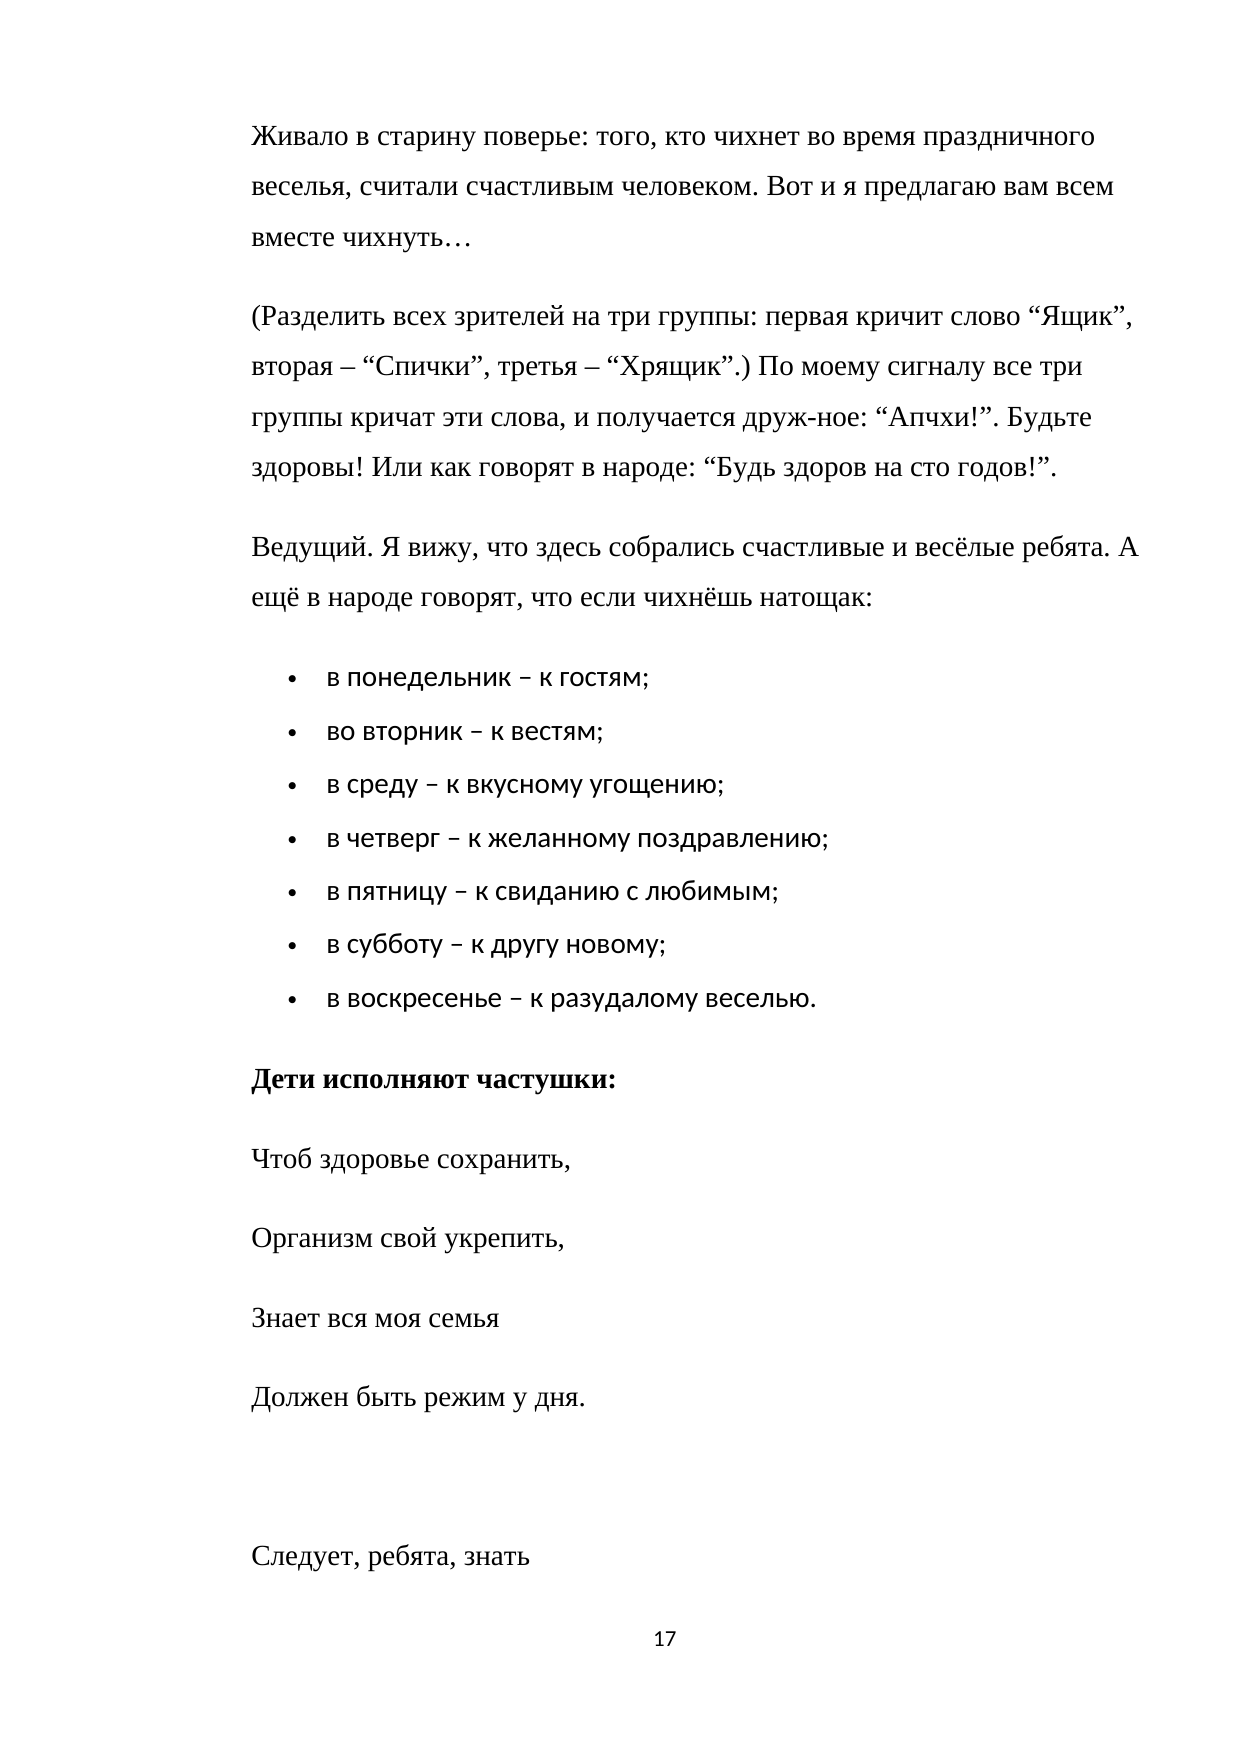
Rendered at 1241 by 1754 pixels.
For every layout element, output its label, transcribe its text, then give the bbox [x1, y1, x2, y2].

text Дети исполняют частушки: [251, 1062, 1152, 1095]
list в четверг – к желанному поздравлению; [288, 819, 1152, 854]
list в пятницу – к свиданию с любимым; [288, 872, 1152, 908]
text Живало в старину поверье: того, кто чихнет во время праздничного веселья, считали счастливым человеком. Вот и я предлагаю вам всем вместе чихнуть… [251, 118, 1152, 252]
list в понедельник – к гостям; [288, 658, 1152, 694]
text Организм свой укрепить, [251, 1221, 1152, 1254]
list в субботу – к другу новому; [288, 926, 1152, 961]
list во вторник – к вестям; [288, 712, 1152, 747]
text Знает вся моя семья [251, 1300, 1152, 1334]
text Должен быть режим у дня. [251, 1379, 1152, 1413]
text (Разделить всех зрителей на три группы: первая кричит слово “Ящик”, вторая – “Спички”, третья – “Хрящик”.) По моему сигналу все три группы кричат эти слова, и получается друж-ное: “Апчхи!”. Будьте здоровы! Или как говорят в народе: “Будь здоров на сто годов!”. [251, 298, 1152, 483]
list в воскресенье – к разудалому веселью. [288, 979, 1152, 1015]
text Чтоб здоровье сохранить, [251, 1141, 1152, 1175]
list в среду – к вкусному угощению; [288, 765, 1152, 801]
text Ведущий. Я вижу, что здесь собрались счастливые и весёлые ребята. А ещё в народе говорят, что если чихнёшь натощак: [251, 529, 1152, 612]
text Следует, ребята, знать [251, 1538, 1152, 1572]
